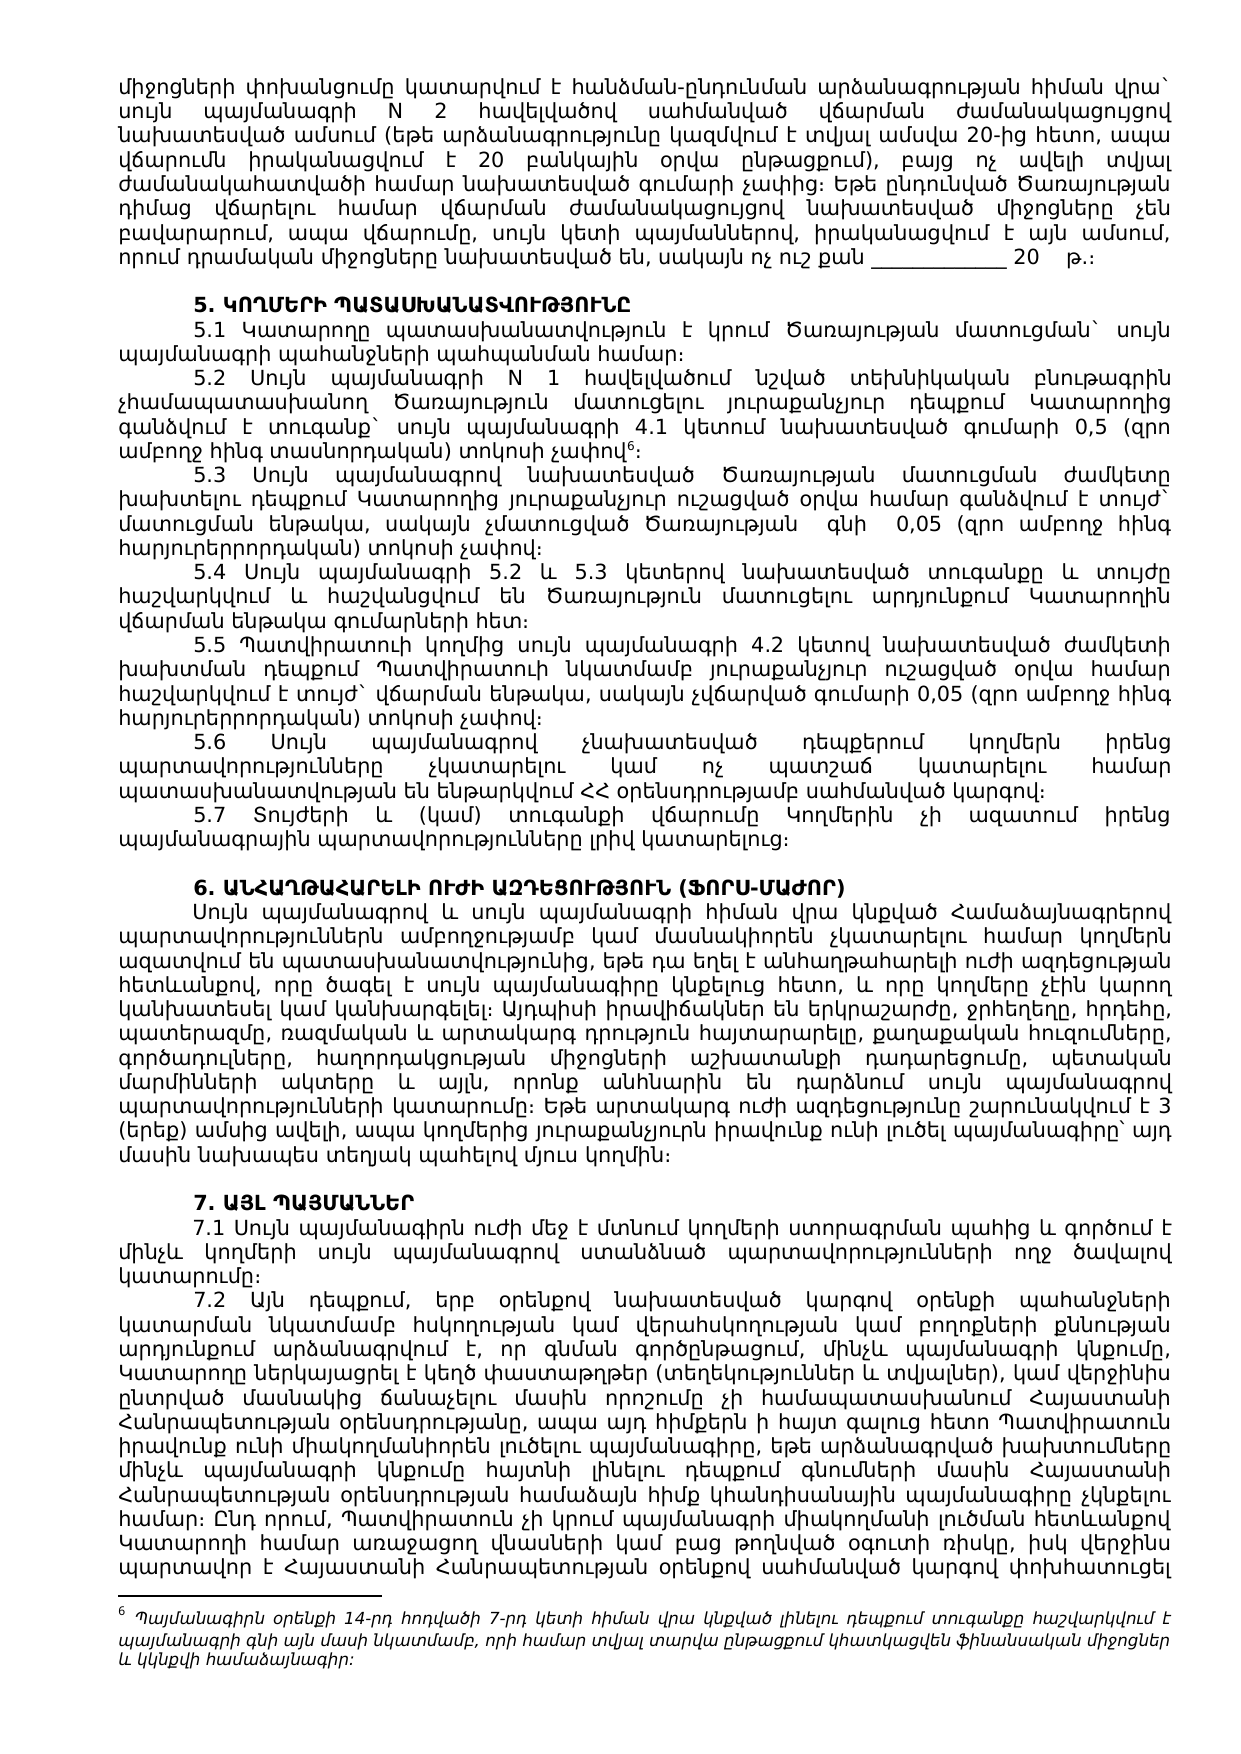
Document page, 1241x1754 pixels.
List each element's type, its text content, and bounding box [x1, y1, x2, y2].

text 5.2 Սույն պայմանագրի N 1 հավելվածում նշված տեխնիկական բնութագրին չհամապատասխանող Ծառայություն մատուցելու յուրաքանչյուր դեպքում Կատարողից գանձվում է տուգանք` սույն պայմանագրի 4.1 կետում նախատեսված գումարի 0,5 (զրո ամբողջ հինգ տասնորդական) տոկոսի չափով։ [118, 366, 1172, 463]
text 5.5 Պատվիրատուի կողմից սույն պայմանագրի 4.2 կետով նախատեսված ժամկետի խախտման դեպքում Պատվիրատուի նկատմամբ յուրաքանչյուր ուշացված օրվա համար հաշվարկվում է տույժ` վճարման ենթակա, սակայն չվճարված գումարի 0,05 (զրո ամբողջ հինգ հարյուրերրորդական) տոկոսի չափով։ [118, 633, 1172, 730]
text 5.1 Կատարողը պատասխանատվություն է կրում Ծառայության մատուցման` սույն պայմանագրի պահանջների պահպանման համար։ [118, 318, 1172, 366]
text 5.4 Սույն պայմանագրի 5.2 և 5.3 կետերով նախատեսված տուգանքը և տույժը հաշվարկվում և հաշվանցվում են Ծառայություն մատուցելու արդյունքում Կատարողին վճարման ենթակա գումարների հետ։ [118, 560, 1172, 633]
text 5.3 Սույն պայմանագրով նախատեսված Ծառայության մատուցման ժամկետը խախտելու դեպքում Կատարողից յուրաքանչյուր ուշացված օրվա համար գանձվում է տույժ` մատուցման ենթակա, սակայն չմատուցված Ծառայության գնի 0,05 (զրո ամբողջ հինգ հարյուրերրորդական) տոկոսի չափով։ [118, 463, 1172, 560]
text 7. ԱՅԼ ՊԱՅՄԱՆՆԵՐ [118, 1191, 1172, 1216]
text 5. ԿՈՂՄԵՐԻ ՊԱՏԱՍԽԱՆԱՏՎՈՒԹՅՈՒՆԸ [118, 293, 1172, 318]
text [118, 1288, 1172, 1580]
text 7.1 Սույն պայմանագիրն ուժի մեջ է մտնում կողմերի ստորագրման պահից և գործում է մինչև կողմերի սույն պայմանագրով ստանձնած պարտավորությունների ողջ ծավալով կատարումը։ [118, 1216, 1172, 1288]
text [118, 75, 1172, 269]
text 6. ԱՆՀԱՂԹԱՀԱՐԵԼԻ ՈՒԺԻ ԱԶԴԵՑՈՒԹՅՈՒՆ (ՖՈՐՍ-ՄԱԺՈՐ) [118, 876, 1172, 900]
text 5.6 Սույն պայմանագրով չնախատեսված դեպքերում կողմերն իրենց պարտավորությունները չկատարելու կամ ոչ պատշաճ կատարելու համար պատասխանատվության են ենթարկվում ՀՀ օրենսդրությամբ սահմանված կարգով։ [118, 730, 1172, 803]
text Սույն պայմանագրով և սույն պայմանագրի հիման վրա կնքված Համաձայնագրերով պարտավորություններն ամբողջությամբ կամ մասնակիորեն չկատարելու համար կողմերն ազատվում են պատասխանատվությունից, եթե դա եղել է անհաղթահարելի ուժի ազդեցության հետևանքով, որը ծագել է սույն պայմանագիրը կնքելուց հետո, և որը կողմերը չէին կարող կանխատեսել կամ կանխարգելել։ Այդպիսի իրավիճակներ են երկրաշարժը, ջրհեղեղը, հրդեհը, պատերազմը, ռազմական և արտակարգ դրություն հայտարարելը, քաղաքական հուզումները, գործադուլները, հաղորդակցության միջոցների աշխատանքի դադարեցումը, պետական մարմինների ակտերը և այլն, որոնք անհնարին են դարձնում սույն պայմանագրով պարտավորությունների կատարումը։ Եթե արտակարգ ուժի ազդեցությունը շարունակվում է 3 (երեք) ամսից ավելի, ապա կողմերից յուրաքանչյուրն իրավունք ունի լուծել պայմանագիրը՝ այդ մասին նախապես տեղյակ պահելով մյուս կողմին։ [118, 900, 1172, 1167]
text 5.7 Տույժերի և (կամ) տուգանքի վճարումը Կողմերին չի ազատում իրենց պայմանագրային պարտավորությունները լրիվ կատարելուց։ [118, 803, 1172, 852]
